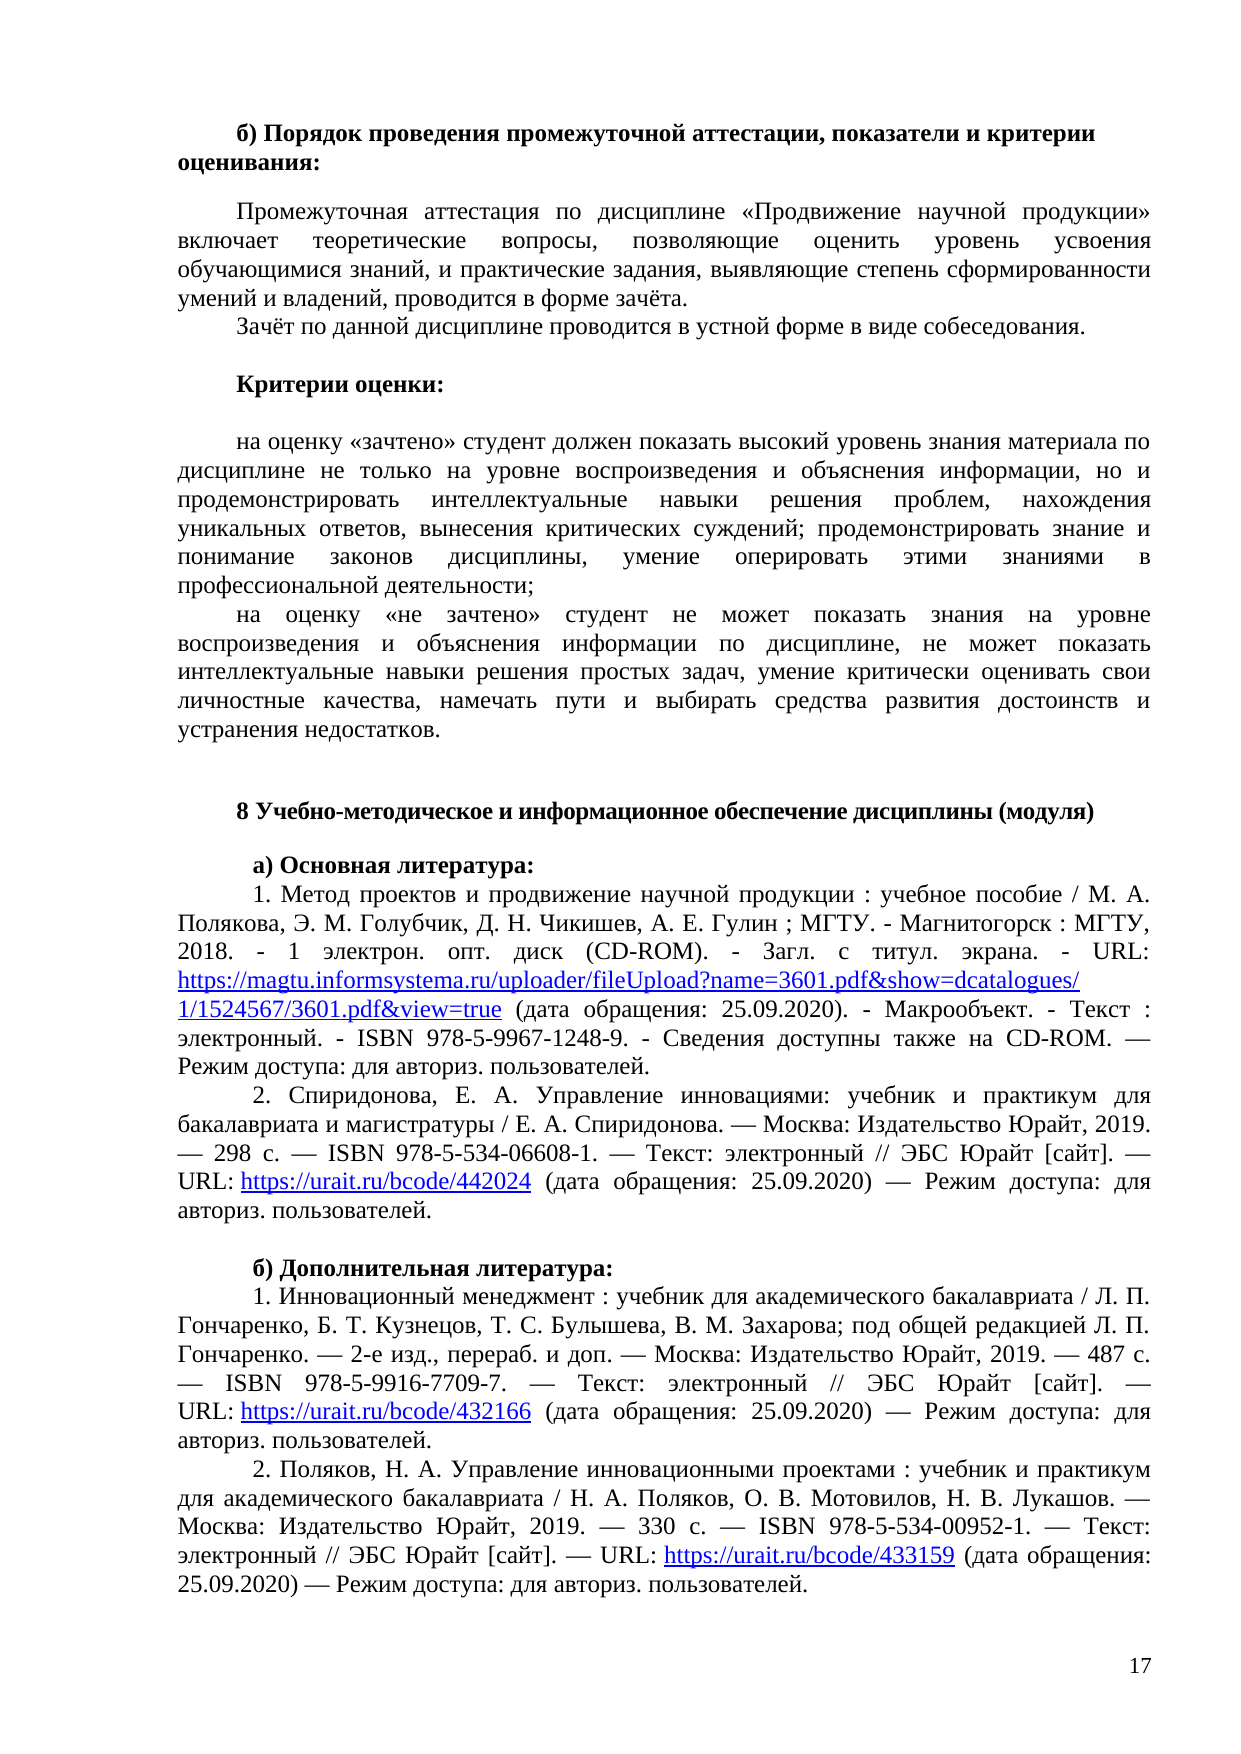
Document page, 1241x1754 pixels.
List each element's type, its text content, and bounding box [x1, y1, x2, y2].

text на оценку «зачтено» студент должен показать высокий уровень знания материала по дисциплине не только на уровне воспроизведения и объяснения информации, но и продемонстрировать интеллектуальные навыки решения проблем, нахождения уникальных ответов, вынесения критических суждений; продемонстрировать знание и понимание законов дисциплины, умение оперировать этими знаниями в профессиональной деятельности; [177, 426, 1152, 599]
text Зачёт по данной дисциплине проводится в устной форме в виде собеседования. [177, 311, 1152, 340]
text б) Дополнительная литература: [177, 1253, 1152, 1281]
text Промежуточная аттестация по дисциплине «Продвижение научной продукции» включает теоретические вопросы, позволяющие оценить уровень усвоения обучающимися знаний, и практические задания, выявляющие степень сформированности умений и владений, проводится в форме зачёта. [177, 196, 1152, 311]
text 2. Поляков, Н. А. Управление инновационными проектами : учебник и практикум для академического бакалавриата / Н. А. Поляков, О. В. Мотовилов, Н. В. Лукашов. — Москва: Издательство Юрайт, 2019. — 330 с. — ISBN 978-5-534-00952-1. — Текст: электронный // ЭБС Юрайт [сайт]. — URL: https://urait.ru/bcode/433159 (дата обращения: 25.09.2020) — Режим доступа: для авториз. пользователей. [177, 1454, 1152, 1598]
text 1. Метод проектов и продвижение научной продукции : учебное пособие / М. А. Полякова, Э. М. Голубчик, Д. Н. Чикишев, А. Е. Гулин ; МГТУ. - Магнитогорск : МГТУ, 2018. - 1 электрон. опт. диск (CD-ROM). - Загл. с титул. экрана. - URL: https://magtu.informsystema.ru/uploader/fileUpload?name=3601.pdf&show=dcatalogues/1/1524567/3601.pdf&view=true (дата обращения: 25.09.2020). - Макрообъект. - Текст : электронный. - ISBN 978-5-9967-1248-9. - Сведения доступны также на CD-ROM. — Режим доступа: для авториз. пользователей. [177, 879, 1152, 1080]
text на оценку «не зачтено» студент не может показать знания на уровне воспроизведения и объяснения информации по дисциплине, не может показать интеллектуальные навыки решения простых задач, умение критически оценивать свои личностные качества, намечать пути и выбирать средства развития достоинств и устранения недостатков. [177, 599, 1152, 743]
text б) Порядок проведения промежуточной аттестации, показатели и критерии оценивания: [177, 118, 1152, 176]
text а) Основная литература: [177, 850, 1152, 879]
text 2. Спиридонова, Е. А. Управление инновациями: учебник и практикум для бакалавриата и магистратуры / Е. А. Спиридонова. — Москва: Издательство Юрайт, 2019. — 298 с. — ISBN 978-5-534-06608-1. — Текст: электронный // ЭБС Юрайт [сайт]. — URL: https://urait.ru/bcode/442024 (дата обращения: 25.09.2020) — Режим доступа: для авториз. пользователей. [177, 1080, 1152, 1224]
text Критерии оценки: [177, 369, 1152, 398]
text 1. Инновационный менеджмент : учебник для академического бакалавриата / Л. П. Гончаренко, Б. Т. Кузнецов, Т. С. Булышева, В. М. Захарова; под общей редакцией Л. П. Гончаренко. — 2-е изд., перераб. и доп. — Москва: Издательство Юрайт, 2019. — 487 с. — ISBN 978-5-9916-7709-7. — Текст: электронный // ЭБС Юрайт [сайт]. — URL: https://urait.ru/bcode/432166 (дата обращения: 25.09.2020) — Режим доступа: для авториз. пользователей. [177, 1281, 1152, 1454]
subtitle 8 Учебно-методическое и информационное обеспечение дисциплины (модуля) [177, 796, 1152, 825]
